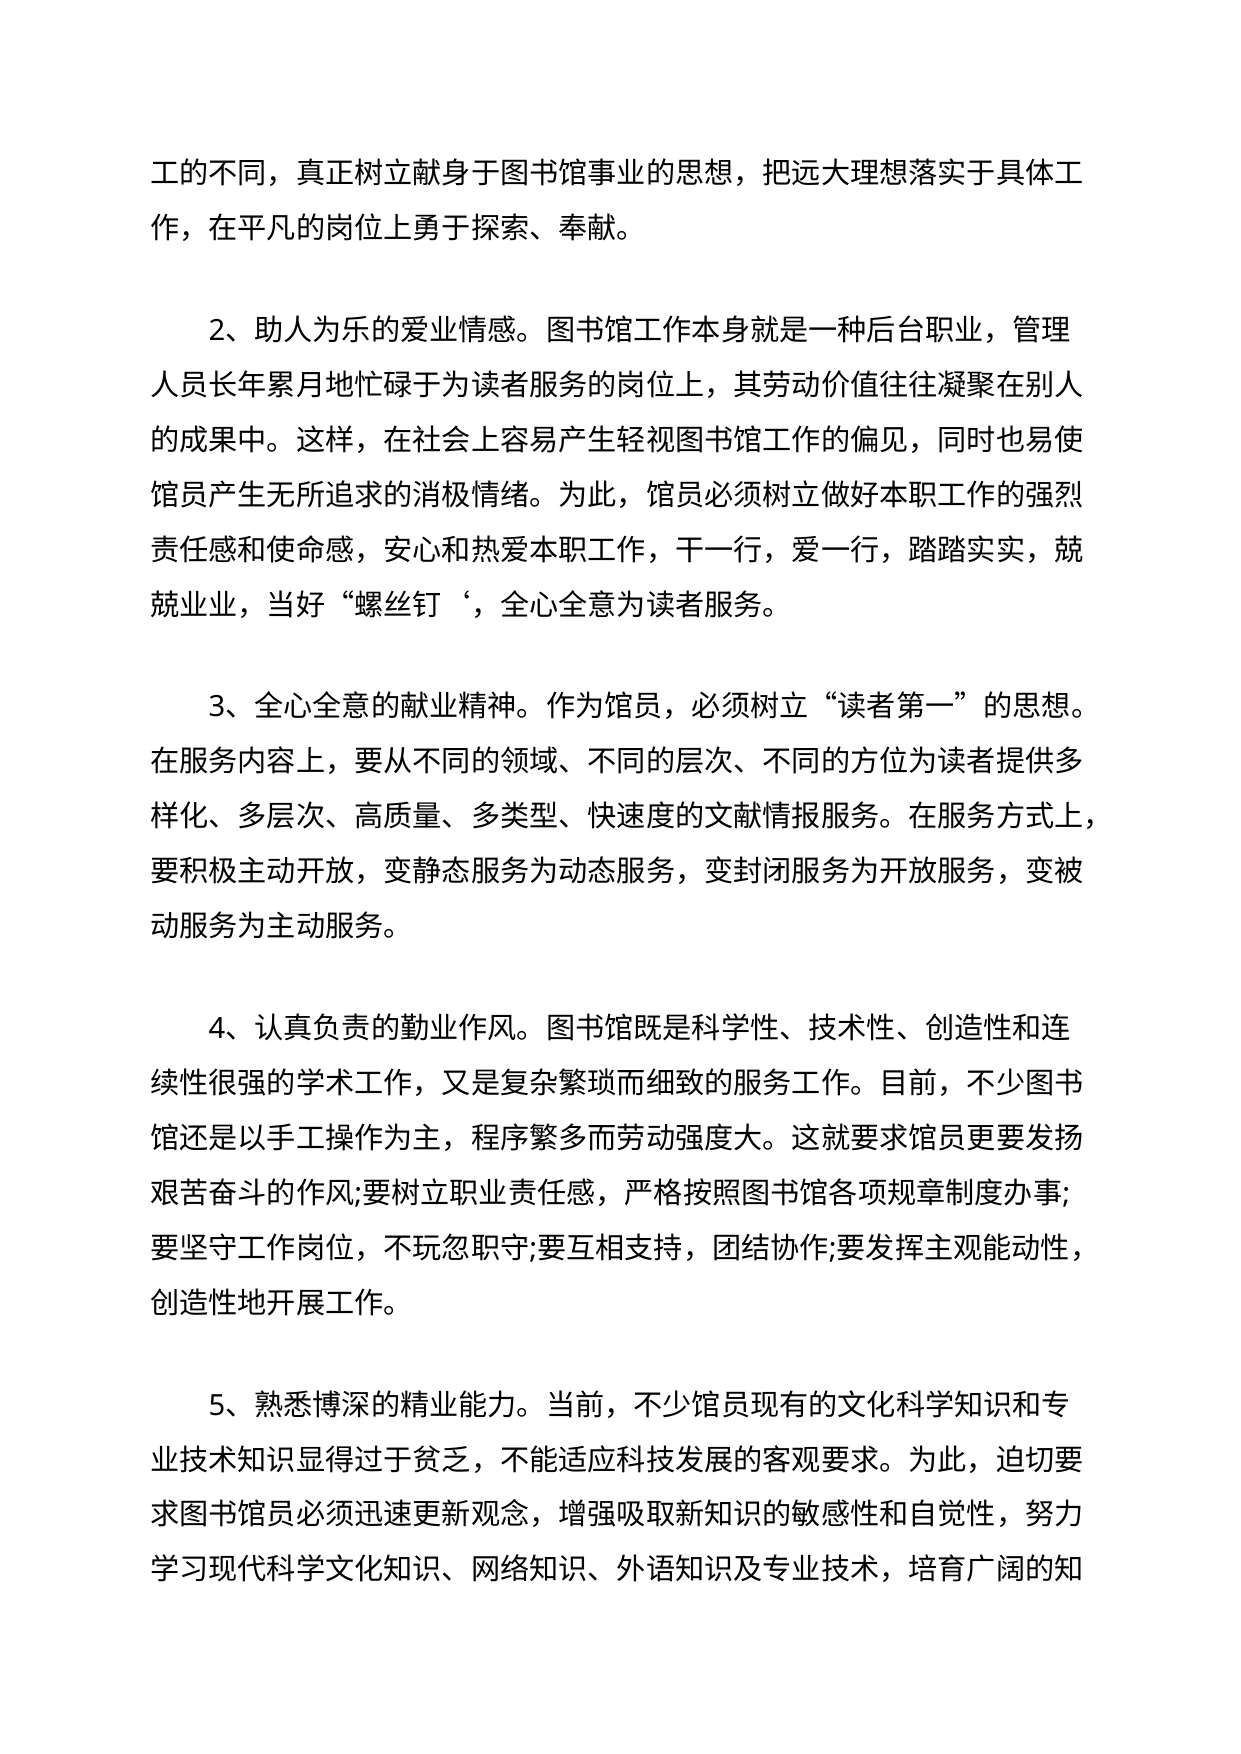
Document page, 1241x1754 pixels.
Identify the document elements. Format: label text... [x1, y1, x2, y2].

text 4、认真负责的勤业作风。图书馆既是科学性、技术性、创造性和连续性很强的学术工作，又是复杂繁琐而细致的服务工作。目前，不少图书馆还是以手工操作为主，程序繁多而劳动强度大。这就要求馆员更要发扬艰苦奋斗的作风;要树立职业责任感，严格按照图书馆各项规章制度办事;要坚守工作岗位，不玩忽职守;要互相支持，团结协作;要发挥主观能动性，创造性地开展工作。 [150, 1004, 1090, 1322]
text 3、全心全意的献业精神。作为馆员，必须树立“读者第一”的思想。在服务内容上，要从不同的领域、不同的层次、不同的方位为读者提供多样化、多层次、高质量、多类型、快速度的文献情报服务。在服务方式上，要积极主动开放，变静态服务为动态服务，变封闭服务为开放服务，变被动服务为主动服务。 [150, 683, 1090, 945]
text 2、助人为乐的爱业情感。图书馆工作本身就是一种后台职业，管理人员长年累月地忙碌于为读者服务的岗位上，其劳动价值往往凝聚在别人的成果中。这样，在社会上容易产生轻视图书馆工作的偏见，同时也易使馆员产生无所追求的消极情绪。为此，馆员必须树立做好本职工作的强烈责任感和使命感，安心和热爱本职工作，干一行，爱一行，踏踏实实，兢兢业业，当好“螺丝钉‘，全心全意为读者服务。 [150, 307, 1090, 623]
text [150, 1381, 1090, 1588]
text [150, 150, 1090, 247]
